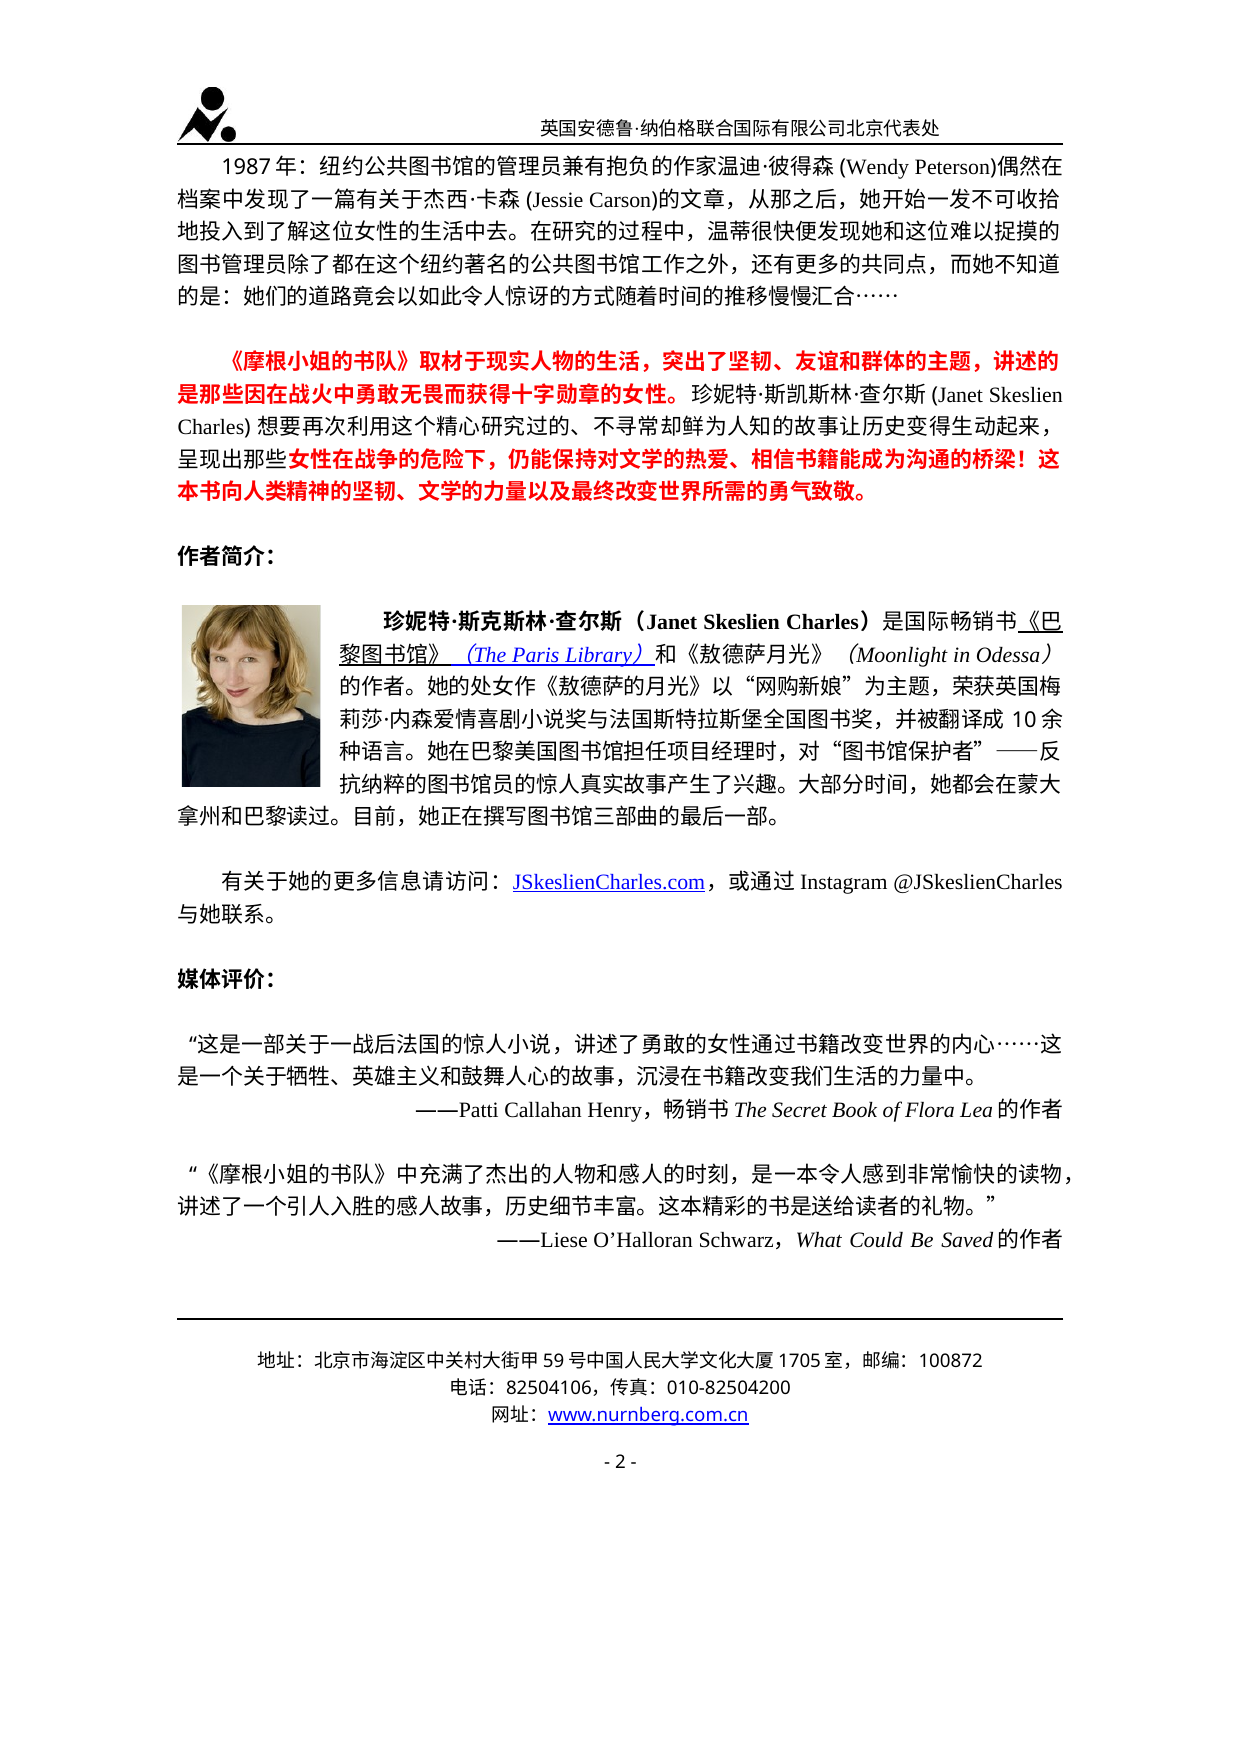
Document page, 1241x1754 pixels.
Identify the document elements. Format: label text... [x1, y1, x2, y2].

text 有关于她的更多信息请访问：JSkeslienCharles.com，或通过Instagram @JSkeslienCharles与她联系。 [177, 864, 1063, 929]
text 作者简介： [177, 539, 1063, 571]
text 珍妮特·斯克斯林·查尔斯（Janet Skeslien Charles）是国际畅销书《巴黎图书馆》（The Paris Library）和《敖德萨月光》（Moonlight in Odessa）的作者。她的处女作《敖德萨的月光》以“网购新娘”为主题，荣获英国梅莉莎·内森爱情喜剧小说奖与法国斯特拉斯堡全国图书奖，并被翻译成10余种语言。她在巴黎美国图书馆担任项目经理时，对“图书馆保护者”——反抗纳粹的图书馆员的惊人真实故事产生了兴趣。大部分时间，她都会在蒙大拿州和巴黎读过。目前，她正在撰写图书馆三部曲的最后一部。 [177, 604, 1063, 831]
text 1987年：纽约公共图书馆的管理员兼有抱负的作家温迪·彼得森 (Wendy Peterson)偶然在档案中发现了一篇有关于杰西·卡森 (Jessie Carson)的文章，从那之后，她开始一发不可收拾地投入到了解这位女性的生活中去。在研究的过程中，温蒂很快便发现她和这位难以捉摸的图书管理员除了都在这个纽约著名的公共图书馆工作之外，还有更多的共同点，而她不知道的是：她们的道路竟会以如此令人惊讶的方式随着时间的推移慢慢汇合…… [177, 149, 1063, 311]
text “《摩根小姐的书队》中充满了杰出的人物和感人的时刻，是一本令人感到非常愉快的读物，讲述了一个引人入胜的感人故事，历史细节丰富。这本精彩的书是送给读者的礼物。” [177, 1156, 1063, 1221]
text “这是一部关于一战后法国的惊人小说，讲述了勇敢的女性通过书籍改变世界的内心……这是一个关于牺牲、英雄主义和鼓舞人心的故事，沉浸在书籍改变我们生活的力量中。 [177, 1026, 1063, 1091]
text ——Liese O’Halloran Schwarz，What Could Be Saved的作者 [177, 1221, 1063, 1254]
text 媒体评价： [177, 961, 1063, 994]
text 《摩根小姐的书队》取材于现实人物的生活，突出了坚韧、友谊和群体的主题，讲述的是那些因在战火中勇敢无畏而获得十字勋章的女性。珍妮特·斯凯斯林·查尔斯 (Janet Skeslien Charles) 想要再次利用这个精心研究过的、不寻常却鲜为人知的故事让历史变得生动起来，呈现出那些女性在战争的危险下，仍能保持对文学的热爱、相信书籍能成为沟通的桥梁！这本书向人类精神的坚韧、文学的力量以及最终改变世界所需的勇气致敬。 [177, 344, 1063, 506]
text ——Patti Callahan Henry，畅销书The Secret Book of Flora Lea的作者 [177, 1091, 1063, 1124]
picture [181, 605, 321, 787]
picture [177, 87, 236, 142]
